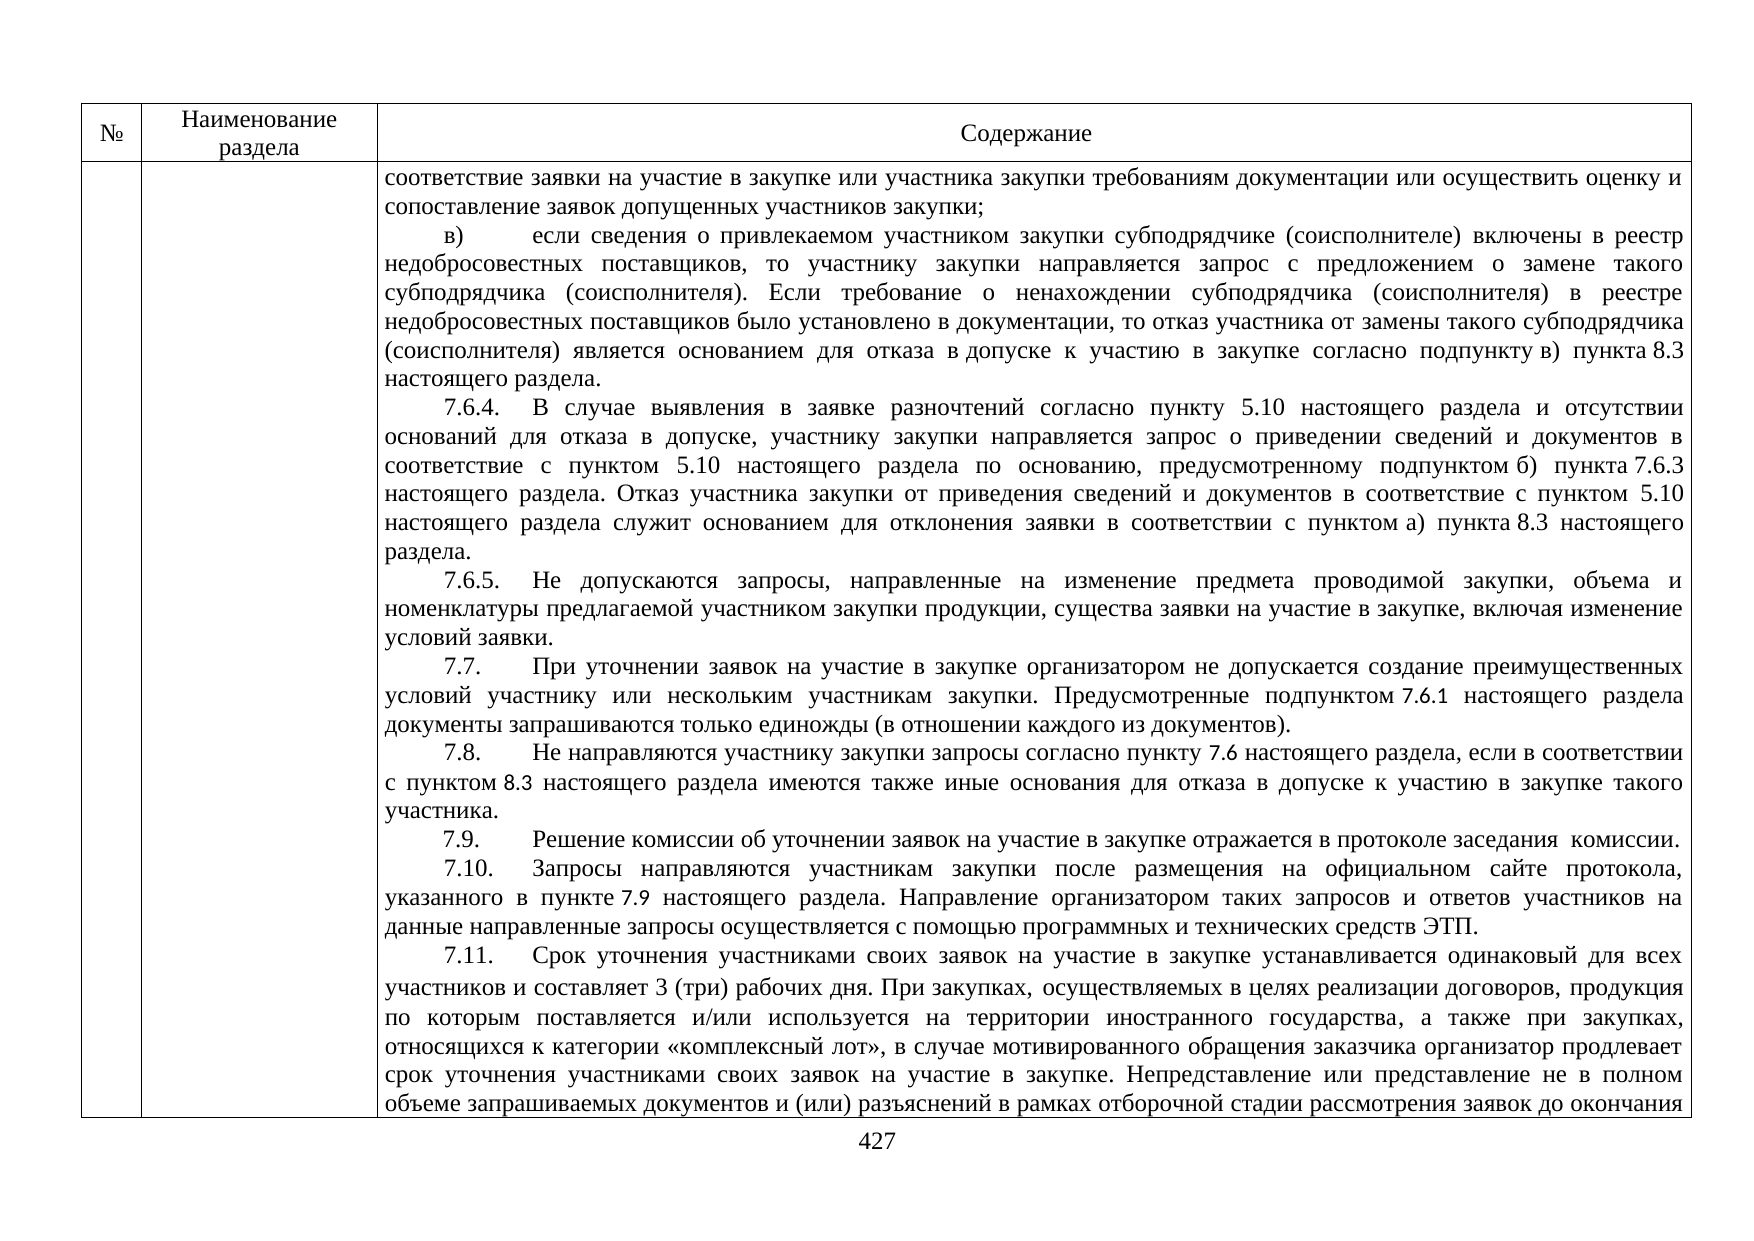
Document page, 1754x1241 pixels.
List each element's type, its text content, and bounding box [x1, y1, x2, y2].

table_header Содержание [378, 104, 1691, 161]
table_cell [142, 162, 377, 1117]
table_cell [378, 162, 1691, 1117]
table_cell [82, 162, 141, 1117]
table_header № [82, 104, 141, 161]
table_header Наименование раздела [142, 104, 377, 161]
